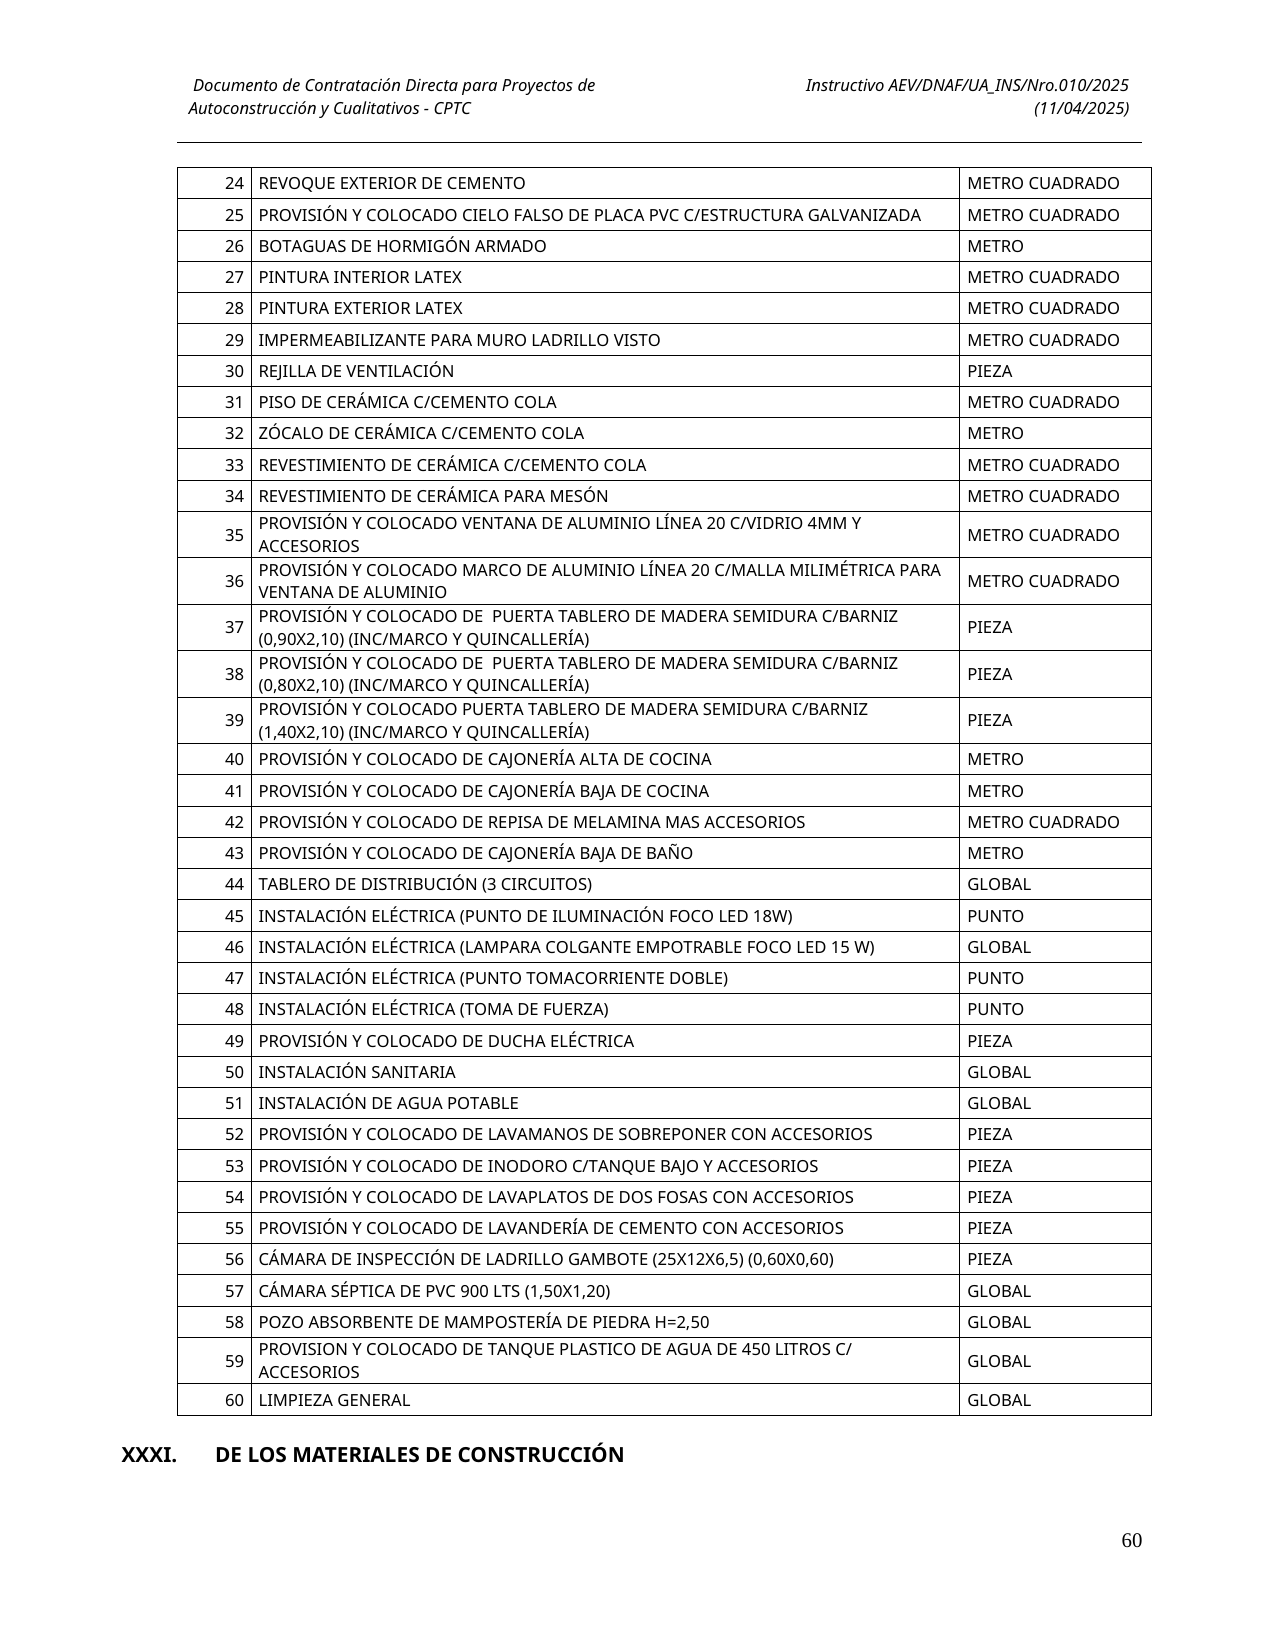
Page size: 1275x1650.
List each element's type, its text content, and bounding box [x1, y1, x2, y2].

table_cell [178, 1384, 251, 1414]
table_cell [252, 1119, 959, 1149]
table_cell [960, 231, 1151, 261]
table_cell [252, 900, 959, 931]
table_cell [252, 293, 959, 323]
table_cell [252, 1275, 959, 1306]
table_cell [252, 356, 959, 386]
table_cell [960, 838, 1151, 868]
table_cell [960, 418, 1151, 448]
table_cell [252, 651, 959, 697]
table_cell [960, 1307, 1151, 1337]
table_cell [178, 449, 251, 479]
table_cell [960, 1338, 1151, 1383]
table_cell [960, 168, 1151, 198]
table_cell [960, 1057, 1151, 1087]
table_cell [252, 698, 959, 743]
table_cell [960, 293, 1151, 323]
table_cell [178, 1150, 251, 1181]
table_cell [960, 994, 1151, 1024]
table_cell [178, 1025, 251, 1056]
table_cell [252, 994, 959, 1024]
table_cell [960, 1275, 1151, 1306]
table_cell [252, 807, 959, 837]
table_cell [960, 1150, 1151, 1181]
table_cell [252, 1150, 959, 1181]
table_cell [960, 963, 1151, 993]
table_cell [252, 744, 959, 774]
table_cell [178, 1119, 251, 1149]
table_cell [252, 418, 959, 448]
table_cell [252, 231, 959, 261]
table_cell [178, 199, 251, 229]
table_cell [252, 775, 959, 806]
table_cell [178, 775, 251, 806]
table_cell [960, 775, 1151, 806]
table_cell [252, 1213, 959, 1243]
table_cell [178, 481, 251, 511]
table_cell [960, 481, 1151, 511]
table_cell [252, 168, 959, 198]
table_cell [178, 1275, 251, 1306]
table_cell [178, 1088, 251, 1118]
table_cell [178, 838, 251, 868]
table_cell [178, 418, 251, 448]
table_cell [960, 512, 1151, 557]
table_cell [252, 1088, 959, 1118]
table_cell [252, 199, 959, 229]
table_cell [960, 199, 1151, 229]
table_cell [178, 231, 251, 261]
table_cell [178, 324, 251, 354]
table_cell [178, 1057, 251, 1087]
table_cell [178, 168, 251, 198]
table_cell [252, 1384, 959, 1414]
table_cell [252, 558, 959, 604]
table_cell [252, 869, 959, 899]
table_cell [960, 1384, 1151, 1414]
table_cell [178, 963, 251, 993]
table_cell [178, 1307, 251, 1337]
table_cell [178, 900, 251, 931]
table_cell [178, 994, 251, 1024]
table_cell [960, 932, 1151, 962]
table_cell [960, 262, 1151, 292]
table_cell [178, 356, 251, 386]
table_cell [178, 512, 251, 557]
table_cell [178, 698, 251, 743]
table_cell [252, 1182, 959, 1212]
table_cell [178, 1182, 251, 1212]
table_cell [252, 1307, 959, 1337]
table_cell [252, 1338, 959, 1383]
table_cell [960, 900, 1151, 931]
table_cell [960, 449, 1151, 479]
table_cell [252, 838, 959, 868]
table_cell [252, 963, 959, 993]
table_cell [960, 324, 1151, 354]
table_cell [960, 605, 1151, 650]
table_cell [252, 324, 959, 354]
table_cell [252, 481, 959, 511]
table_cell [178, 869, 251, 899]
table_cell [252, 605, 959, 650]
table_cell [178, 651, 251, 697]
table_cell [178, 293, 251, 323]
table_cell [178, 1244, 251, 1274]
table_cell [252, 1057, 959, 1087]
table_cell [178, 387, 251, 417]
list DE LOS MATERIALES DE CONSTRUCCIÓN [177, 1440, 1142, 1468]
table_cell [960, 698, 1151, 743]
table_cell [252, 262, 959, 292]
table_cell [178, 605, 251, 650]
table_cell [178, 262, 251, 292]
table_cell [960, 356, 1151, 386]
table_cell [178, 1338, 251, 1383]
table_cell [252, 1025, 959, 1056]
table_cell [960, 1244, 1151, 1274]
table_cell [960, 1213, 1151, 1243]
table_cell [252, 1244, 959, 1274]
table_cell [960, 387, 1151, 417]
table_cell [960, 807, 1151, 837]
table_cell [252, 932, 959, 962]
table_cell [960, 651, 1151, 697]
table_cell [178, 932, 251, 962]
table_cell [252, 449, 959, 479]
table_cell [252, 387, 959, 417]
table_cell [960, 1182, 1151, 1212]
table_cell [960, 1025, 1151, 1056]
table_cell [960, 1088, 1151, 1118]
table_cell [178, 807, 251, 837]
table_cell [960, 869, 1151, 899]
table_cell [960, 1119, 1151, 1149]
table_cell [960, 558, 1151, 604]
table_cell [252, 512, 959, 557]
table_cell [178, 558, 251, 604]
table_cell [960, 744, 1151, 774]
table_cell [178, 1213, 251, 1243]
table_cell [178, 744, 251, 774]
